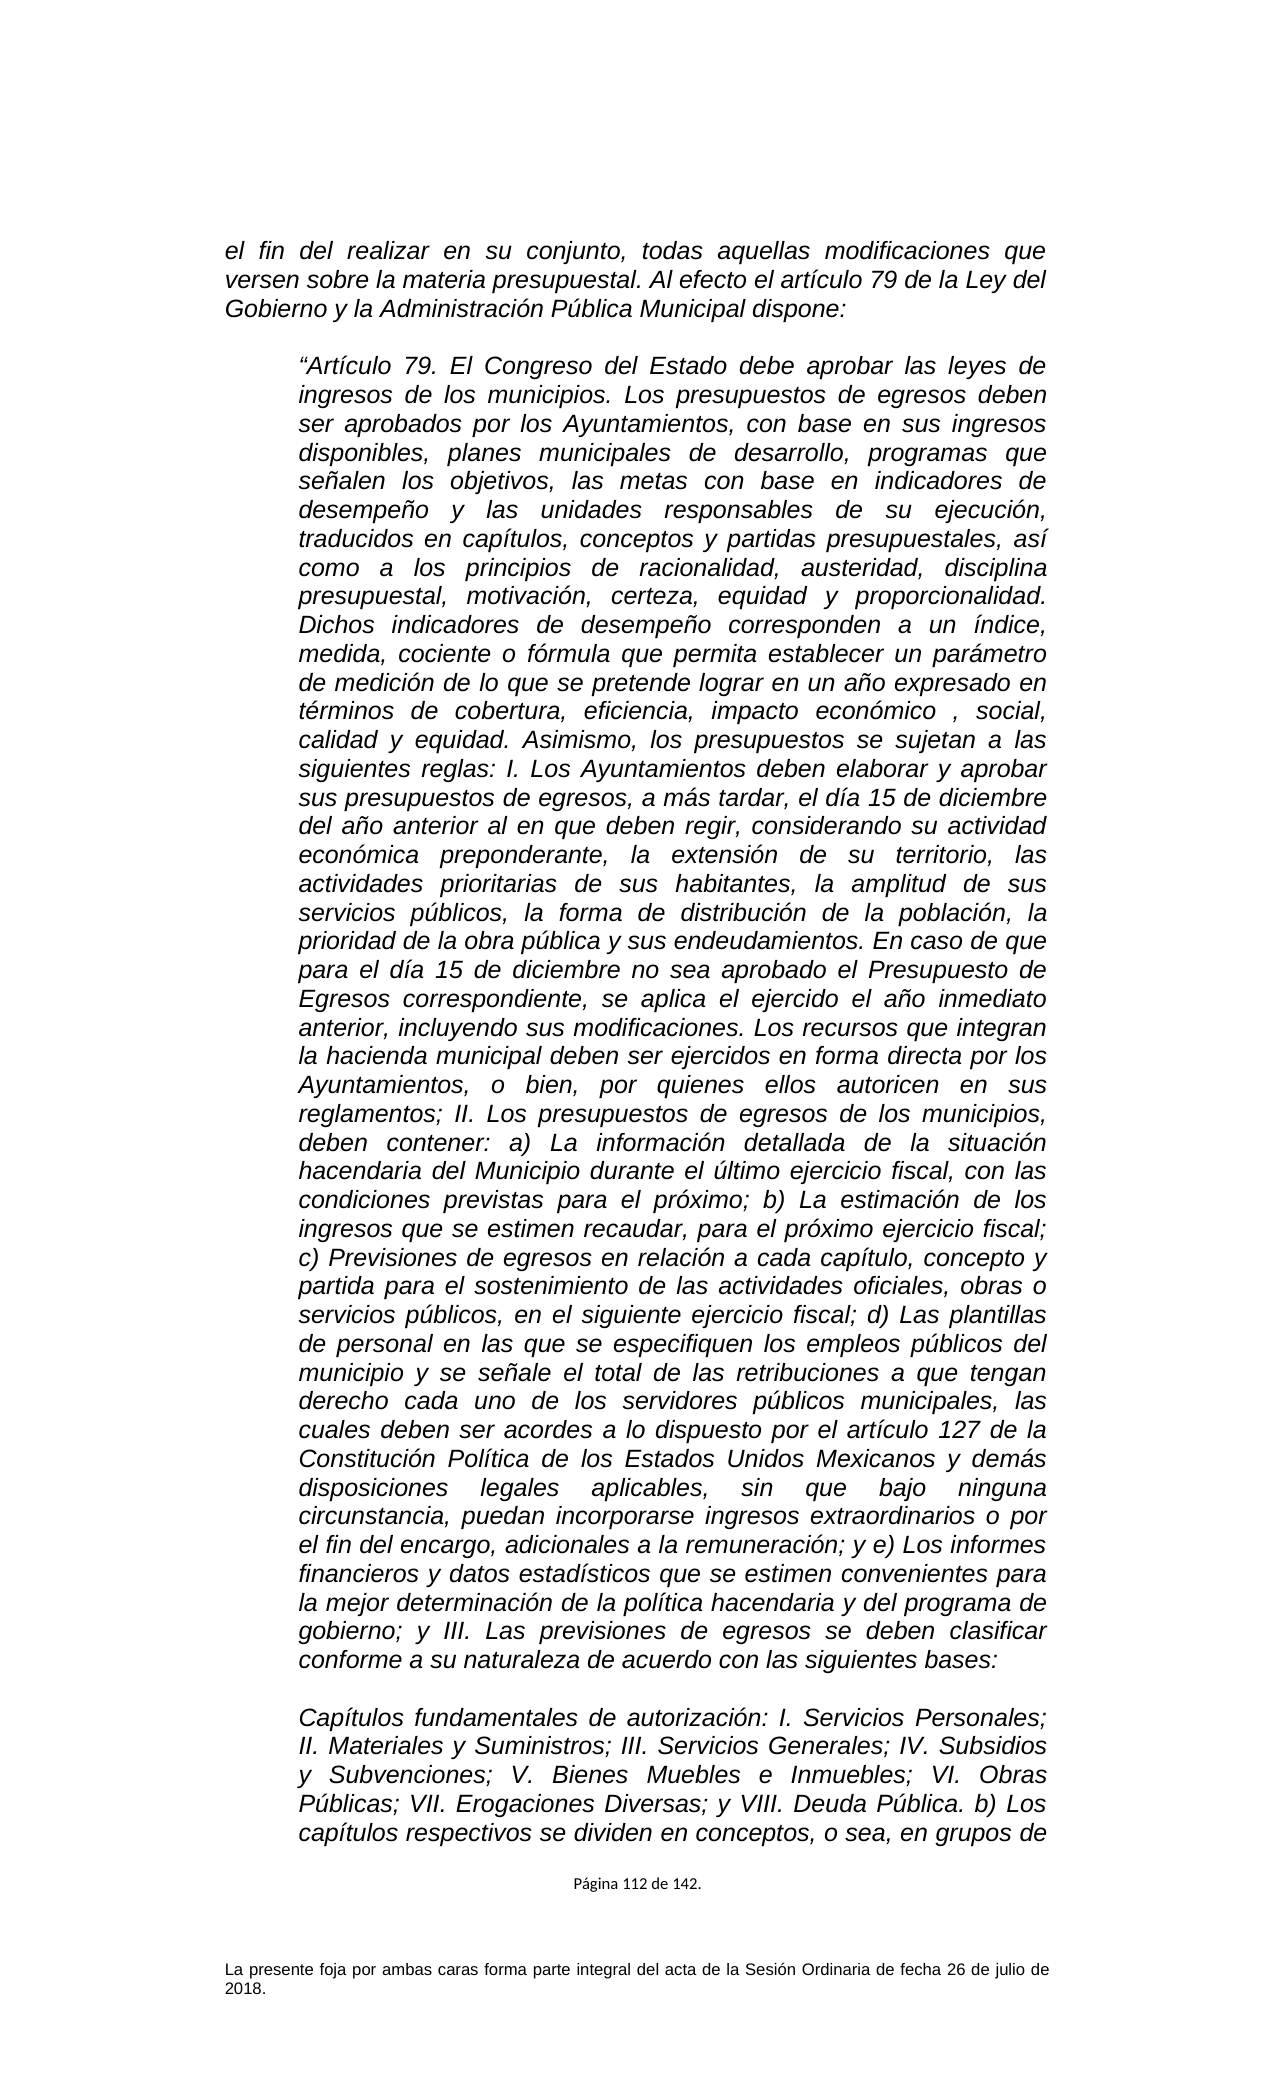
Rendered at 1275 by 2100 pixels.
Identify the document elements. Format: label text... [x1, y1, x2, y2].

text “Artículo 79. El Congreso del Estado debe aprobar las leyes de ingresos de los municipios. Los presupuestos de egresos deben ser aprobados por los Ayuntamientos, con base en sus ingresos disponibles, planes municipales de desarrollo, programas que señalen los objetivos, las metas con base en indicadores de desempeño y las unidades responsables de su ejecución, traducidos en capítulos, conceptos y partidas presupuestales, así como a los principios de racionalidad, austeridad, disciplina presupuestal, motivación, certeza, equidad y proporcionalidad. Dichos indicadores de desempeño corresponden a un índice, medida, cociente o fórmula que permita establecer un parámetro de medición de lo que se pretende lograr en un año expresado en términos de cobertura, eficiencia, impacto económico , social, calidad y equidad. Asimismo, los presupuestos se sujetan a las siguientes reglas: I. Los Ayuntamientos deben elaborar y aprobar sus presupuestos de egresos, a más tardar, el día 15 de diciembre del año anterior al en que deben regir, considerando su actividad económica preponderante, la extensión de su territorio, las actividades prioritarias de sus habitantes, la amplitud de sus servicios públicos, la forma de distribución de la población, la prioridad de la obra pública y sus endeudamientos. En caso de que para el día 15 de diciembre no sea aprobado el Presupuesto de Egresos correspondiente, se aplica el ejercido el año inmediato anterior, incluyendo sus modificaciones. Los recursos que integran la hacienda municipal deben ser ejercidos en forma directa por los Ayuntamientos, o bien, por quienes ellos autoricen en sus reglamentos; II. Los presupuestos de egresos de los municipios, deben contener: a) La información detallada de la situación hacendaria del Municipio durante el último ejercicio fiscal, con las condiciones previstas para el próximo; b) La estimación de los ingresos que se estimen recaudar, para el próximo ejercicio fiscal; c) Previsiones de egresos en relación a cada capítulo, concepto y partida para el sostenimiento de las actividades oficiales, obras o servicios públicos, en el siguiente ejercicio fiscal; d) Las plantillas de personal en las que se especifiquen los empleos públicos del municipio y se señale el total de las retribuciones a que tengan derecho cada uno de los servidores públicos municipales, las cuales deben ser acordes a lo dispuesto por el artículo 127 de la Constitución Política de los Estados Unidos Mexicanos y demás disposiciones legales aplicables, sin que bajo ninguna circunstancia, puedan incorporarse ingresos extraordinarios o por el fin del encargo, adicionales a la remuneración; y e) Los informes financieros y datos estadísticos que se estimen convenientes para la mejor determinación de la política hacendaria y del programa de gobierno; y III. Las previsiones de egresos se deben clasificar conforme a su naturaleza de acuerdo con las siguientes bases: [298, 351, 1051, 1674]
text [224, 236, 1051, 322]
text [298, 1702, 1051, 1846]
